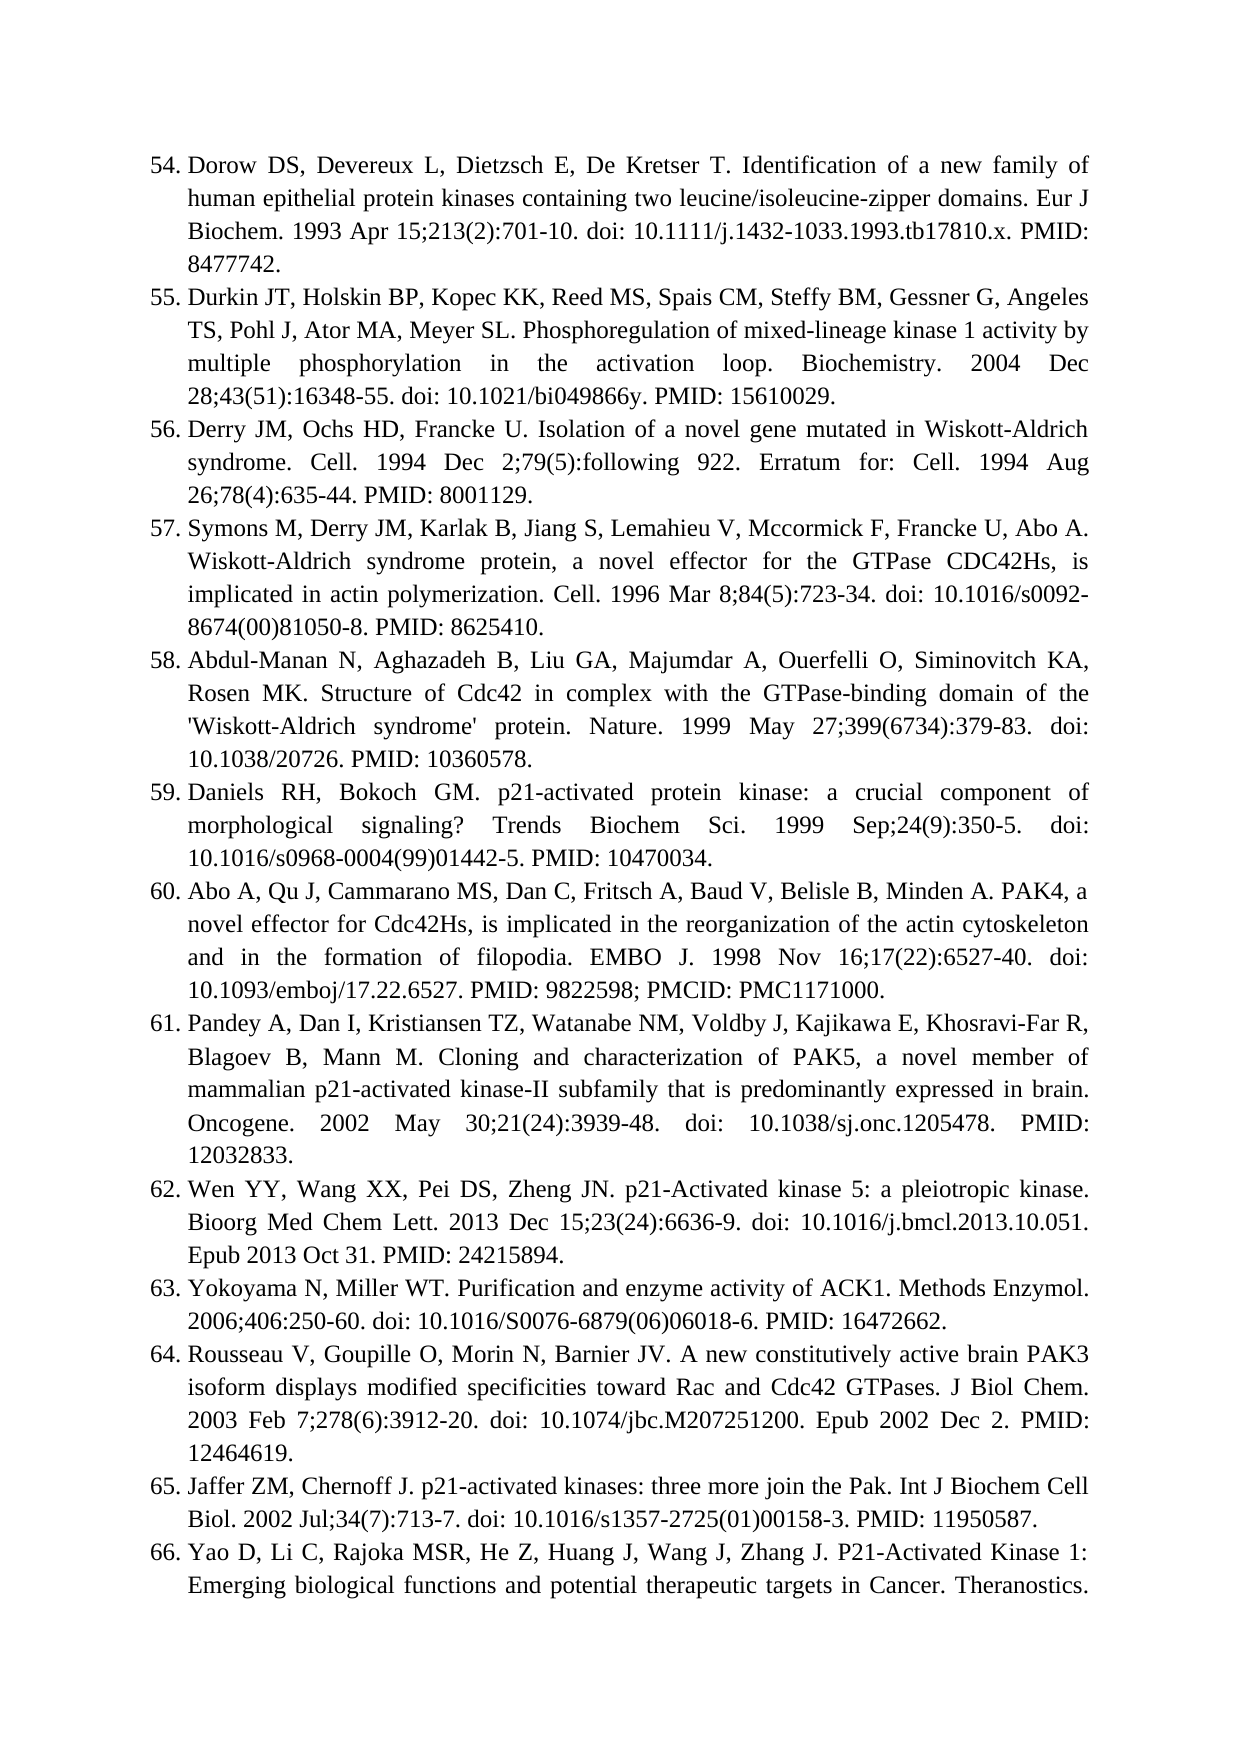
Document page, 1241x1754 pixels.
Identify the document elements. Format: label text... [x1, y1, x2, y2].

list Abdul-Manan N, Aghazadeh B, Liu GA, Majumdar A, Ouerfelli O, Siminovitch KA, Rosen MK. Structure of Cdc42 in complex with the GTPase-binding domain of the 'Wiskott-Aldrich syndrome' protein. Nature. 1999 May 27;399(6734):379-83. doi: 10.1038/20726. PMID: 10360578. [150, 711, 1090, 839]
list Rousseau V, Goupille O, Morin N, Barnier JV. A new constitutively active brain PAK3 isoform displays modified specificities toward Rac and Cdc42 GTPases. J Biol Chem. 2003 Feb 7;278(6):3912-20. doi: 10.1074/jbc.M207251200. Epub 2002 Dec 2. PMID: 12464619. [150, 1405, 1090, 1533]
list Yokoyama N, Miller WT. Purification and enzyme activity of ACK1. Methods Enzymol. 2006;406:250-60. doi: 10.1016/S0076-6879(06)06018-6. PMID: 16472662. [150, 1339, 1090, 1401]
list Daniels RH, Bokoch GM. p21-activated protein kinase: a crucial component of morphological signaling? Trends Biochem Sci. 1999 Sep;24(9):350-5. doi: 10.1016/s0968-0004(99)01442-5. PMID: 10470034. [150, 843, 1090, 938]
list Derry JM, Ochs HD, Francke U. Isolation of a novel gene mutated in Wiskott-Aldrich syndrome. Cell. 1994 Dec 2;79(5):following 922. Erratum for: Cell. 1994 Aug 26;78(4):635-44. PMID: 8001129. [150, 480, 1090, 575]
list Wen YY, Wang XX, Pei DS, Zheng JN. p21-Activated kinase 5: a pleiotropic kinase. Bioorg Med Chem Lett. 2013 Dec 15;23(24):6636-9. doi: 10.1016/j.bmcl.2013.10.051. Epub 2013 Oct 31. PMID: 24215894. [150, 1240, 1090, 1334]
list Jaffer ZM, Chernoff J. p21-activated kinases: three more join the Pak. Int J Biochem Cell Biol. 2002 Jul;34(7):713-7. doi: 10.1016/s1357-2725(01)00158-3. PMID: 11950587. [150, 1537, 1090, 1599]
list Durkin JT, Holskin BP, Kopec KK, Reed MS, Spais CM, Steffy BM, Gessner G, Angeles TS, Pohl J, Ator MA, Meyer SL. Phosphoregulation of mixed-lineage kinase 1 activity by multiple phosphorylation in the activation loop. Biochemistry. 2004 Dec 28;43(51):16348-55. doi: 10.1021/bi049866y. PMID: 15610029. [150, 348, 1090, 476]
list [150, 150, 1090, 212]
list Abo A, Qu J, Cammarano MS, Dan C, Fritsch A, Baud V, Belisle B, Minden A. PAK4, a novel effector for Cdc42Hs, is implicated in the reorganization of the actin cytoskeleton and in the formation of filopodia. EMBO J. 1998 Nov 16;17(22):6527-40. doi: 10.1093/emboj/17.22.6527. PMID: 9822598; PMCID: PMC1171000. [150, 942, 1090, 1070]
list Symons M, Derry JM, Karlak B, Jiang S, Lemahieu V, Mccormick F, Francke U, Abo A. Wiskott-Aldrich syndrome protein, a novel effector for the GTPase CDC42Hs, is implicated in actin polymerization. Cell. 1996 Mar 8;84(5):723-34. doi: 10.1016/s0092-8674(00)81050-8. PMID: 8625410. [150, 579, 1090, 707]
list Pandey A, Dan I, Kristiansen TZ, Watanabe NM, Voldby J, Kajikawa E, Khosravi-Far R, Blagoev B, Mann M. Cloning and characterization of PAK5, a novel member of mammalian p21-activated kinase-II subfamily that is predominantly expressed in brain. Oncogene. 2002 May 30;21(24):3939-48. doi: 10.1038/sj.onc.1205478. PMID: 12032833. [150, 1074, 1090, 1235]
list Dorow DS, Devereux L, Dietzsch E, De Kretser T. Identification of a new family of human epithelial protein kinases containing two leucine/isoleucine-zipper domains. Eur J Biochem. 1993 Apr 15;213(2):701-10. doi: 10.1111/j.1432-1033.1993.tb17810.x. PMID: 8477742. [150, 216, 1090, 344]
